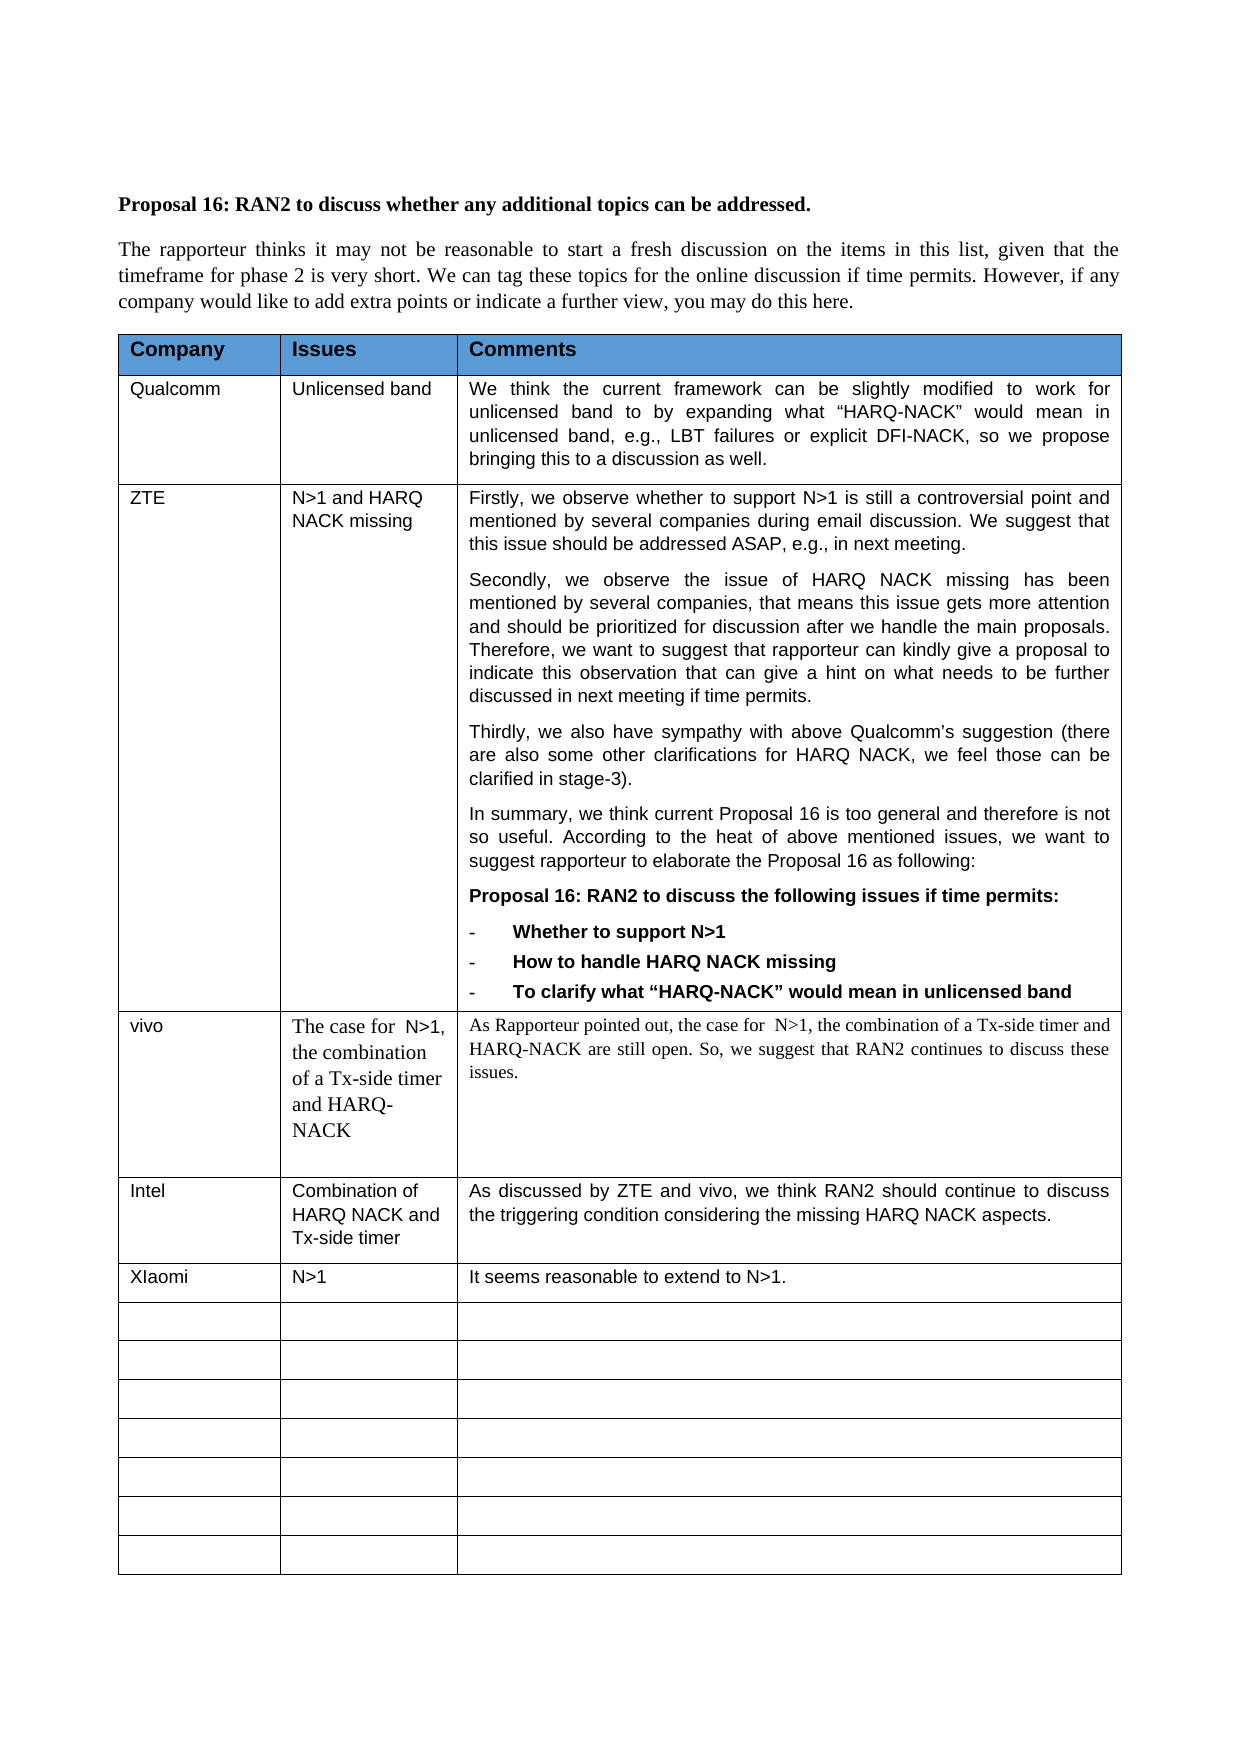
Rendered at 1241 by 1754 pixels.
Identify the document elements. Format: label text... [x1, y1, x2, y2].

table_cell [458, 1341, 1121, 1379]
table_cell [281, 1380, 457, 1418]
table_cell [458, 1497, 1121, 1535]
table_cell It seems reasonable to extend to N>1. [458, 1264, 1121, 1302]
table_cell [119, 1419, 280, 1457]
table_header Issues [281, 335, 457, 375]
table_cell [281, 1458, 457, 1496]
text The rapporteur thinks it may not be reasonable to start a fresh discussion on the items in this list, given that the timeframe for phase 2 is very short. We can tag these topics for the online discussion if time permits. However, if any company would like to add extra points or indicate a further view, you may do this here. [118, 237, 1122, 313]
table_cell [119, 1380, 280, 1418]
table_cell Unlicensed band [281, 376, 457, 484]
table_cell [458, 1458, 1121, 1496]
table_cell [119, 1497, 280, 1535]
table_cell [119, 1341, 280, 1379]
text Proposal 16: RAN2 to discuss whether any additional topics can be addressed. [118, 192, 1122, 216]
table_cell [281, 1536, 457, 1573]
table_cell The case for N>1, the combination of a Tx-side timer and HARQ-NACK [281, 1012, 457, 1177]
table_cell Qualcomm [119, 376, 280, 484]
table_cell Firstly, we observe whether to support N>1 is still a controversial point and mentioned by several companies during email discussion. We suggest that this issue should be addressed ASAP, e.g., in next meeting. Secondly, we observe the issue of HARQ NACK missing has been mentioned by several companies, that means this issue gets more attention and should be prioritized for discussion after we handle the main proposals. Therefore, we want to suggest that rapporteur can kindly give a proposal to indicate this observation that can give a hint on what needs to be further discussed in next meeting if time permits. Thirdly, we also have sympathy with above Qualcomm’s suggestion (there are also some other clarifications for HARQ NACK, we feel those can be clarified in stage-3). In summary, we think current Proposal 16 is too general and therefore is not so useful. According to the heat of above mentioned issues, we want to suggest rapporteur to elaborate the Proposal 16 as following: Proposal 16: RAN2 to discuss the following issues if time permits: Whether to support N>1 How to handle HARQ NACK missing To clarify what “HARQ-NACK” would mean in unlicensed band [458, 485, 1121, 1011]
table_cell As discussed by ZTE and vivo, we think RAN2 should continue to discuss the triggering condition considering the missing HARQ NACK aspects. [458, 1178, 1121, 1262]
table_cell [119, 1458, 280, 1496]
table_cell XIaomi [119, 1264, 280, 1302]
table_cell ZTE [119, 485, 280, 1011]
table_cell [119, 1303, 280, 1340]
table_header Comments [458, 335, 1121, 375]
table_cell [281, 1497, 457, 1535]
table_cell We think the current framework can be slightly modified to work for unlicensed band to by expanding what “HARQ-NACK” would mean in unlicensed band, e.g., LBT failures or explicit DFI-NACK, so we propose bringing this to a discussion as well. [458, 376, 1121, 484]
table_cell vivo [119, 1012, 280, 1177]
table_cell N>1 and HARQ NACK missing [281, 485, 457, 1011]
table_cell [458, 1536, 1121, 1573]
table_cell [458, 1380, 1121, 1418]
table_cell [119, 1536, 280, 1573]
table_cell [458, 1419, 1121, 1457]
table_cell As Rapporteur pointed out, the case for N>1, the combination of a Tx-side timer and HARQ-NACK are still open. So, we suggest that RAN2 continues to discuss these issues. [458, 1012, 1121, 1177]
table_cell [458, 1303, 1121, 1340]
table_cell N>1 [281, 1264, 457, 1302]
table_cell [281, 1303, 457, 1340]
table_cell Combination of HARQ NACK and Tx-side timer [281, 1178, 457, 1262]
table_cell [281, 1419, 457, 1457]
table_header Company [119, 335, 280, 375]
table_cell Intel [119, 1178, 280, 1262]
table_cell [281, 1341, 457, 1379]
